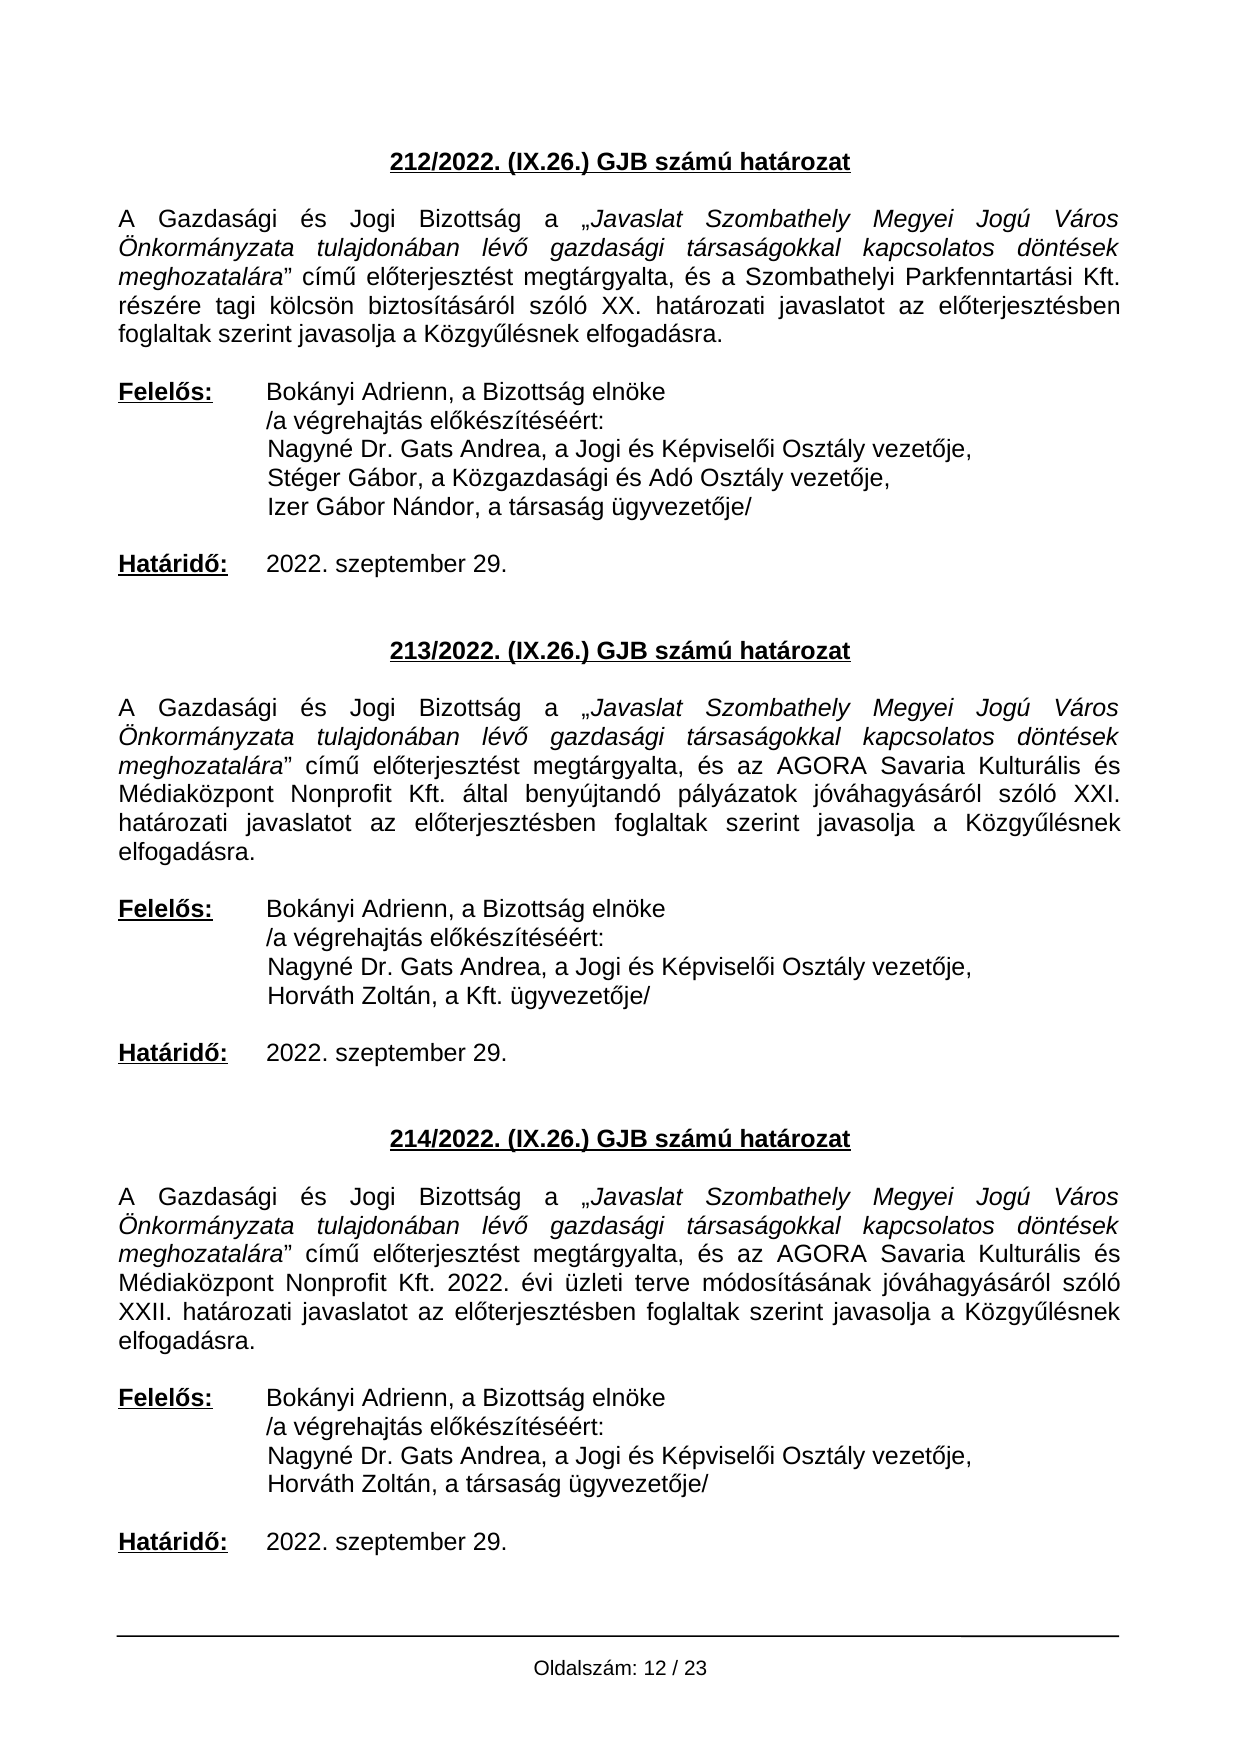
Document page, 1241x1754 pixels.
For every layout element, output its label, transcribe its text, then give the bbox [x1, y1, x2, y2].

text Határidő: 2022. szeptember 29. [118, 1038, 1122, 1067]
text 214/2022. (IX.26.) GJB számú határozat [118, 1124, 1122, 1153]
text Határidő: 2022. szeptember 29. [118, 549, 1122, 578]
text 213/2022. (IX.26.) GJB számú határozat [118, 636, 1122, 664]
text /a végrehajtás előkészítéséért: [118, 1412, 1122, 1441]
text Nagyné Dr. Gats Andrea, a Jogi és Képviselői Osztály vezetője, [266, 1441, 1122, 1469]
text Felelős: Bokányi Adrienn, a Bizottság elnöke [118, 1383, 1122, 1412]
text A Gazdasági és Jogi Bizottság a „Javaslat Szombathely Megyei Jogú Város Önkormányzata tulajdonában lévő gazdasági társaságokkal kapcsolatos döntések meghozatalára” című előterjesztést megtárgyalta, és a Szombathelyi Parkfenntartási Kft. részére tagi kölcsön biztosításáról szóló XX. határozati javaslatot az előterjesztésben foglaltak szerint javasolja a Közgyűlésnek elfogadásra. [118, 204, 1122, 348]
text Felelős: Bokányi Adrienn, a Bizottság elnöke [118, 894, 1122, 923]
text Horváth Zoltán, a Kft. ügyvezetője/ [266, 981, 1122, 1009]
text A Gazdasági és Jogi Bizottság a „Javaslat Szombathely Megyei Jogú Város Önkormányzata tulajdonában lévő gazdasági társaságokkal kapcsolatos döntések meghozatalára” című előterjesztést megtárgyalta, és az AGORA Savaria Kulturális és Médiaközpont Nonprofit Kft. 2022. évi üzleti terve módosításának jóváhagyásáról szóló XXII. határozati javaslatot az előterjesztésben foglaltak szerint javasolja a Közgyűlésnek elfogadásra. [118, 1182, 1122, 1354]
text Izer Gábor Nándor, a társaság ügyvezetője/ [266, 492, 1122, 521]
text 212/2022. (IX.26.) GJB számú határozat [118, 147, 1122, 176]
text /a végrehajtás előkészítéséért: [118, 406, 1122, 434]
text A Gazdasági és Jogi Bizottság a „Javaslat Szombathely Megyei Jogú Város Önkormányzata tulajdonában lévő gazdasági társaságokkal kapcsolatos döntések meghozatalára” című előterjesztést megtárgyalta, és az AGORA Savaria Kulturális és Médiaközpont Nonprofit Kft. által benyújtandó pályázatok jóváhagyásáról szóló XXI. határozati javaslatot az előterjesztésben foglaltak szerint javasolja a Közgyűlésnek elfogadásra. [118, 693, 1122, 866]
text Nagyné Dr. Gats Andrea, a Jogi és Képviselői Osztály vezetője, [266, 434, 1122, 463]
text Horváth Zoltán, a társaság ügyvezetője/ [266, 1469, 1122, 1498]
text /a végrehajtás előkészítéséért: [118, 923, 1122, 952]
text Nagyné Dr. Gats Andrea, a Jogi és Képviselői Osztály vezetője, [266, 952, 1122, 981]
text Határidő: 2022. szeptember 29. [118, 1527, 1122, 1556]
text Felelős: Bokányi Adrienn, a Bizottság elnöke [118, 377, 1122, 406]
text Stéger Gábor, a Közgazdasági és Adó Osztály vezetője, [266, 463, 1122, 492]
